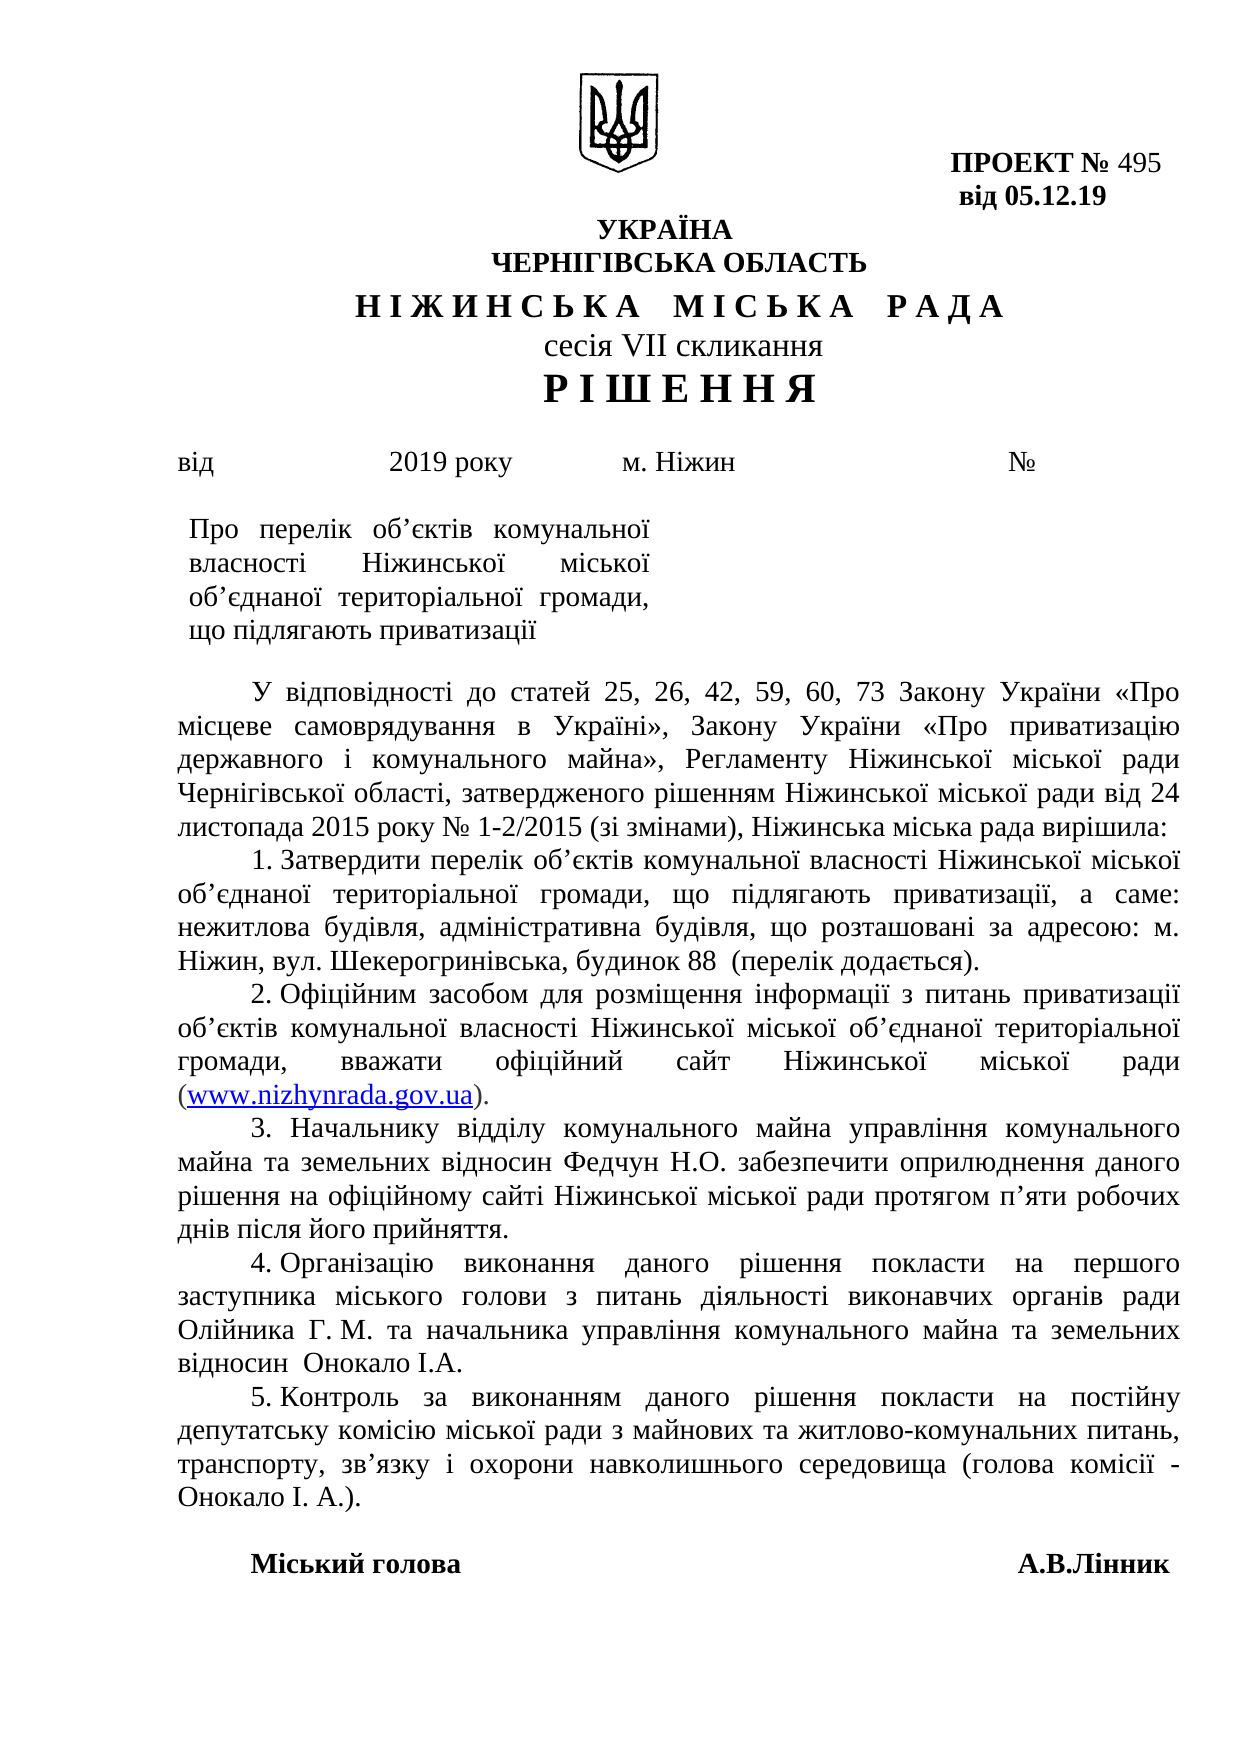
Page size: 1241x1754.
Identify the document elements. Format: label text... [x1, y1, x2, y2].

text ПРОЕКТ № 495 [177, 74, 1181, 178]
text УКРАЇНА [177, 212, 1181, 246]
text 4. Організацію виконання даного рішення покласти на першого заступника міського голови з питань діяльності виконавчих органів ради Олійника Г. М. та начальника управління комунального майна та земельних відносин Онокало І.А. [177, 1245, 1181, 1379]
text Міський голова А.В.Лінник [177, 1547, 1181, 1580]
text ЧЕРНІГІВСЬКА ОБЛАСТЬ [177, 246, 1181, 279]
text 3. Начальнику відділу комунального майна управління комунального майна та земельних відносин Федчун Н.О. забезпечити оприлюднення даного рішення на офіційному сайті Ніжинської міської ради протягом п’яти робочих днів після його прийняття. [177, 1111, 1181, 1245]
picture [579, 73, 659, 173]
text від 2019 року м. Ніжин № [177, 444, 1181, 478]
text У відповідності до статей 25, 26, 42, 59, 60, 73 Закону України «Про місцеве самоврядування в Україні», Закону України «Про приватизацію державного і комунального майна», Регламенту Ніжинської міської ради Чернігівської області, затвердженого рішенням Ніжинської міської ради від 24 листопада 2015 року № 1-2/2015 (зі змінами), Ніжинська міська рада вирішила: [177, 674, 1181, 842]
text від 05.12.19 [177, 178, 1181, 212]
text 2. Офіційним засобом для розміщення інформації з питань приватизації об’єктів комунальної власності Ніжинської міської об’єднаної територіальної громади, вважати офіційний сайт Ніжинської міської ради (www.nizhynrada.gov.ua). [177, 976, 1181, 1111]
text 5. Контроль за виконанням даного рішення покласти на постійну депутатську комісію міської ради з майнових та житлово-комунальних питань, транспорту, зв’язку і охорони навколишнього середовища (голова комісії - Онокало І. А.). [177, 1379, 1181, 1513]
text 1. Затвердити перелік об’єктів комунальної власності Ніжинської міської об’єднаної територіальної громади, що підлягають приватизації, а саме: нежитлова будівля, адміністративна будівля, що розташовані за адресою: м. Ніжин, вул. Шекерогринівська, будинок 88 (перелік додається). [177, 842, 1181, 976]
table_header Про перелік об’єктів комунальної власності Ніжинської міської об’єднаної територіальної громади, що підлягають приватизації [177, 478, 661, 646]
text сесія VII скликання [177, 325, 1181, 363]
subtitle Н І Ж И Н С Ь К А М І С Ь К А Р А Д А [177, 286, 1181, 325]
text Р І Ш Е Н Н Я [177, 363, 1181, 411]
